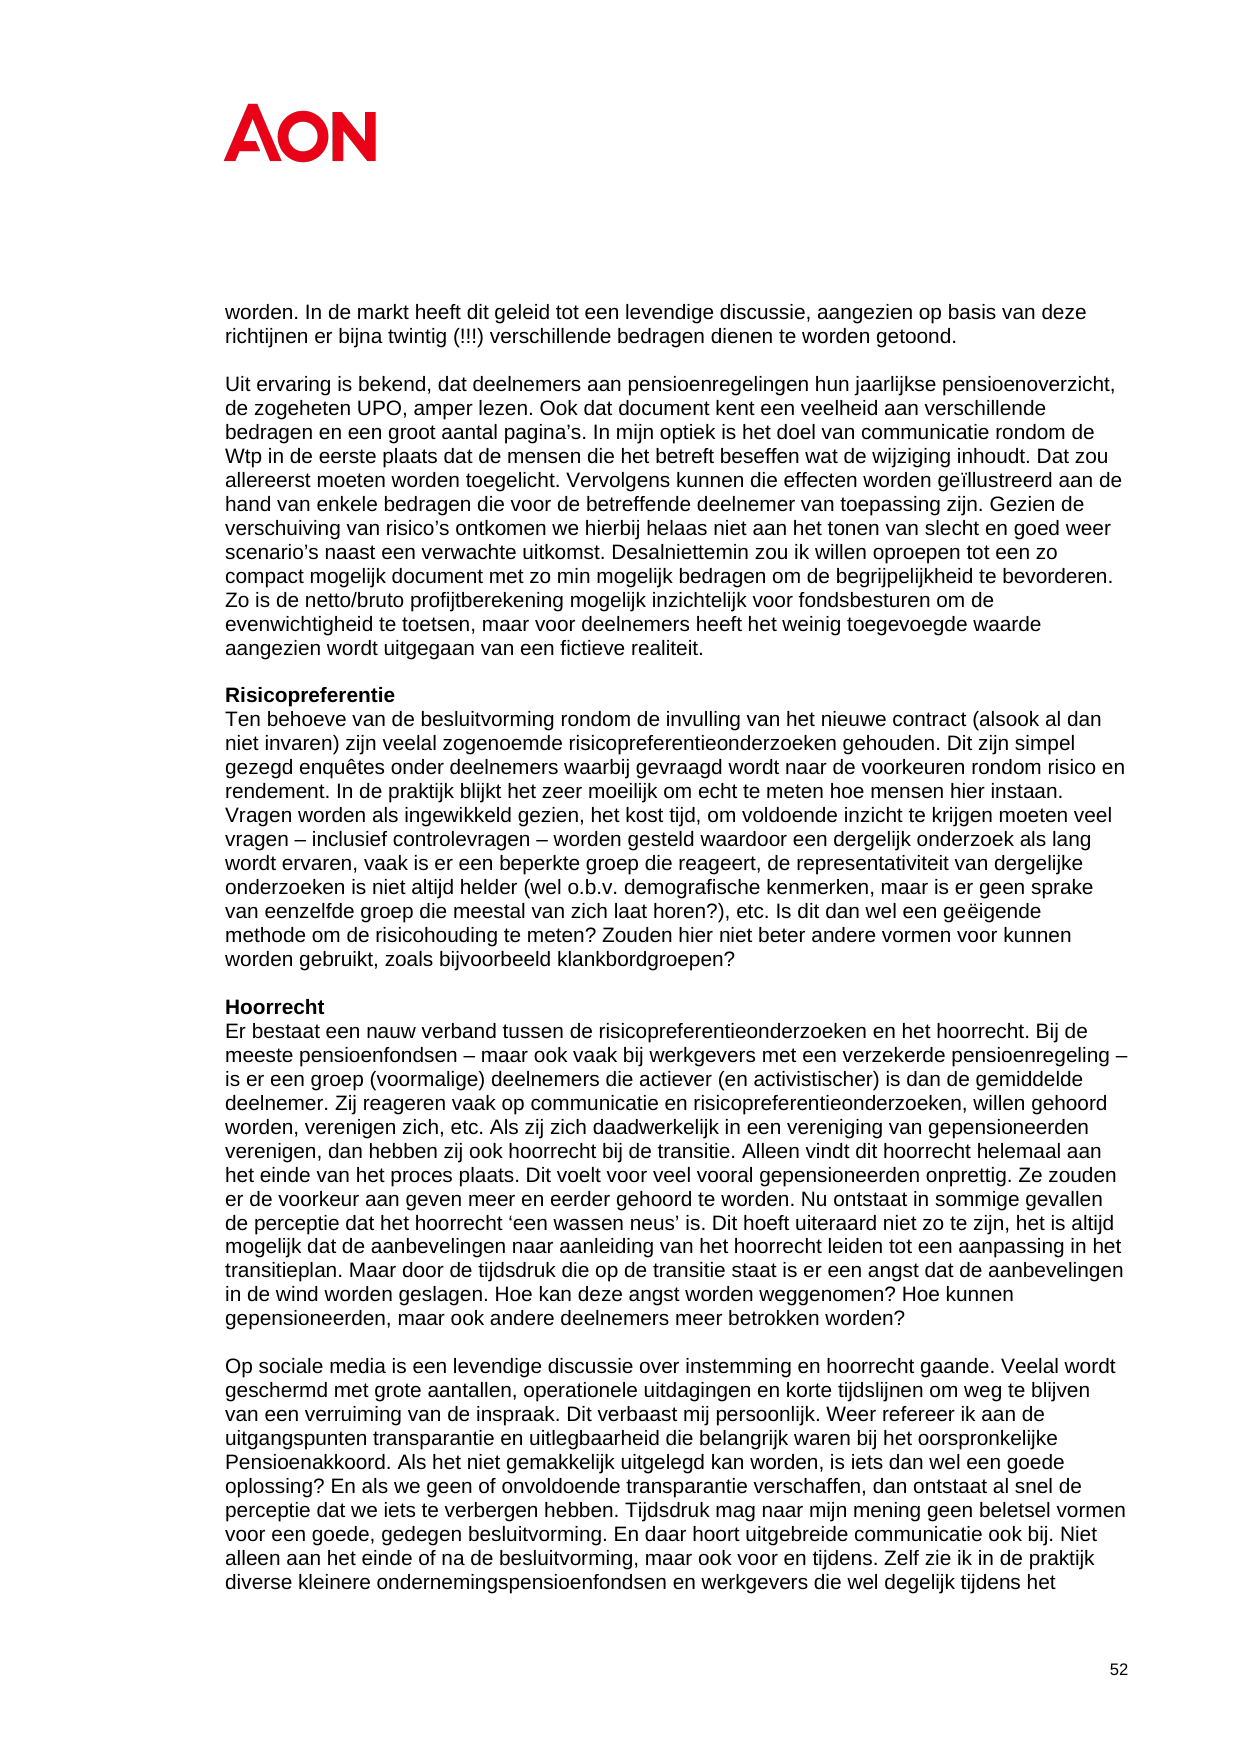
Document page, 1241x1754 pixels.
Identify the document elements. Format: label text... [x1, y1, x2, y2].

text Uit ervaring is bekend, dat deelnemers aan pensioenregelingen hun jaarlijkse pensioenoverzicht, de zogeheten UPO, amper lezen. Ook dat document kent een veelheid aan verschillende bedragen en een groot aantal pagina’s. In mijn optiek is het doel van communicatie rondom de Wtp in de eerste plaats dat de mensen die het betreft beseffen wat de wijziging inhoudt. Dat zou allereerst moeten worden toegelicht. Vervolgens kunnen die effecten worden geïllustreerd aan de hand van enkele bedragen die voor de betreffende deelnemer van toepassing zijn. Gezien de verschuiving van risico’s ontkomen we hierbij helaas niet aan het tonen van slecht en goed weer scenario’s naast een verwachte uitkomst. Desalniettemin zou ik willen oproepen tot een zo compact mogelijk document met zo min mogelijk bedragen om de begrijpelijkheid te bevorderen. Zo is de netto/bruto profijtberekening mogelijk inzichtelijk voor fondsbesturen om de evenwichtigheid te toetsen, maar voor deelnemers heeft het weinig toegevoegde waarde aangezien wordt uitgegaan van een fictieve realiteit. [225, 372, 1128, 659]
picture [201, 75, 405, 199]
text Risicopreferentie [225, 683, 1128, 707]
text Ten behoeve van de besluitvorming rondom de invulling van het nieuwe contract (alsook al dan niet invaren) zijn veelal zogenoemde risicopreferentieonderzoeken gehouden. Dit zijn simpel gezegd enquêtes onder deelnemers waarbij gevraagd wordt naar de voorkeuren rondom risico en rendement. In de praktijk blijkt het zeer moeilijk om echt te meten hoe mensen hier instaan. Vragen worden als ingewikkeld gezien, het kost tijd, om voldoende inzicht te krijgen moeten veel vragen – inclusief controlevragen – worden gesteld waardoor een dergelijk onderzoek als lang wordt ervaren, vaak is er een beperkte groep die reageert, de representativiteit van dergelijke onderzoeken is niet altijd helder (wel o.b.v. demografische kenmerken, maar is er geen sprake van eenzelfde groep die meestal van zich laat horen?), etc. Is dit dan wel een geëigende methode om de risicohouding te meten? Zouden hier niet beter andere vormen voor kunnen worden gebruikt, zoals bijvoorbeeld klankbordgroepen? [225, 707, 1128, 971]
text Hoorrecht [225, 995, 1128, 1019]
text Er bestaat een nauw verband tussen de risicopreferentieonderzoeken en het hoorrecht. Bij de meeste pensioenfondsen – maar ook vaak bij werkgevers met een verzekerde pensioenregeling – is er een groep (voormalige) deelnemers die actiever (en activistischer) is dan de gemiddelde deelnemer. Zij reageren vaak op communicatie en risicopreferentieonderzoeken, willen gehoord worden, verenigen zich, etc. Als zij zich daadwerkelijk in een vereniging van gepensioneerden verenigen, dan hebben zij ook hoorrecht bij de transitie. Alleen vindt dit hoorrecht helemaal aan het einde van het proces plaats. Dit voelt voor veel vooral gepensioneerden onprettig. Ze zouden er de voorkeur aan geven meer en eerder gehoord te worden. Nu ontstaat in sommige gevallen de perceptie dat het hoorrecht ‘een wassen neus’ is. Dit hoeft uiteraard niet zo te zijn, het is altijd mogelijk dat de aanbevelingen naar aanleiding van het hoorrecht leiden tot een aanpassing in het transitieplan. Maar door de tijdsdruk die op de transitie staat is er een angst dat de aanbevelingen in de wind worden geslagen. Hoe kan deze angst worden weggenomen? Hoe kunnen gepensioneerden, maar ook andere deelnemers meer betrokken worden? [225, 1019, 1128, 1330]
